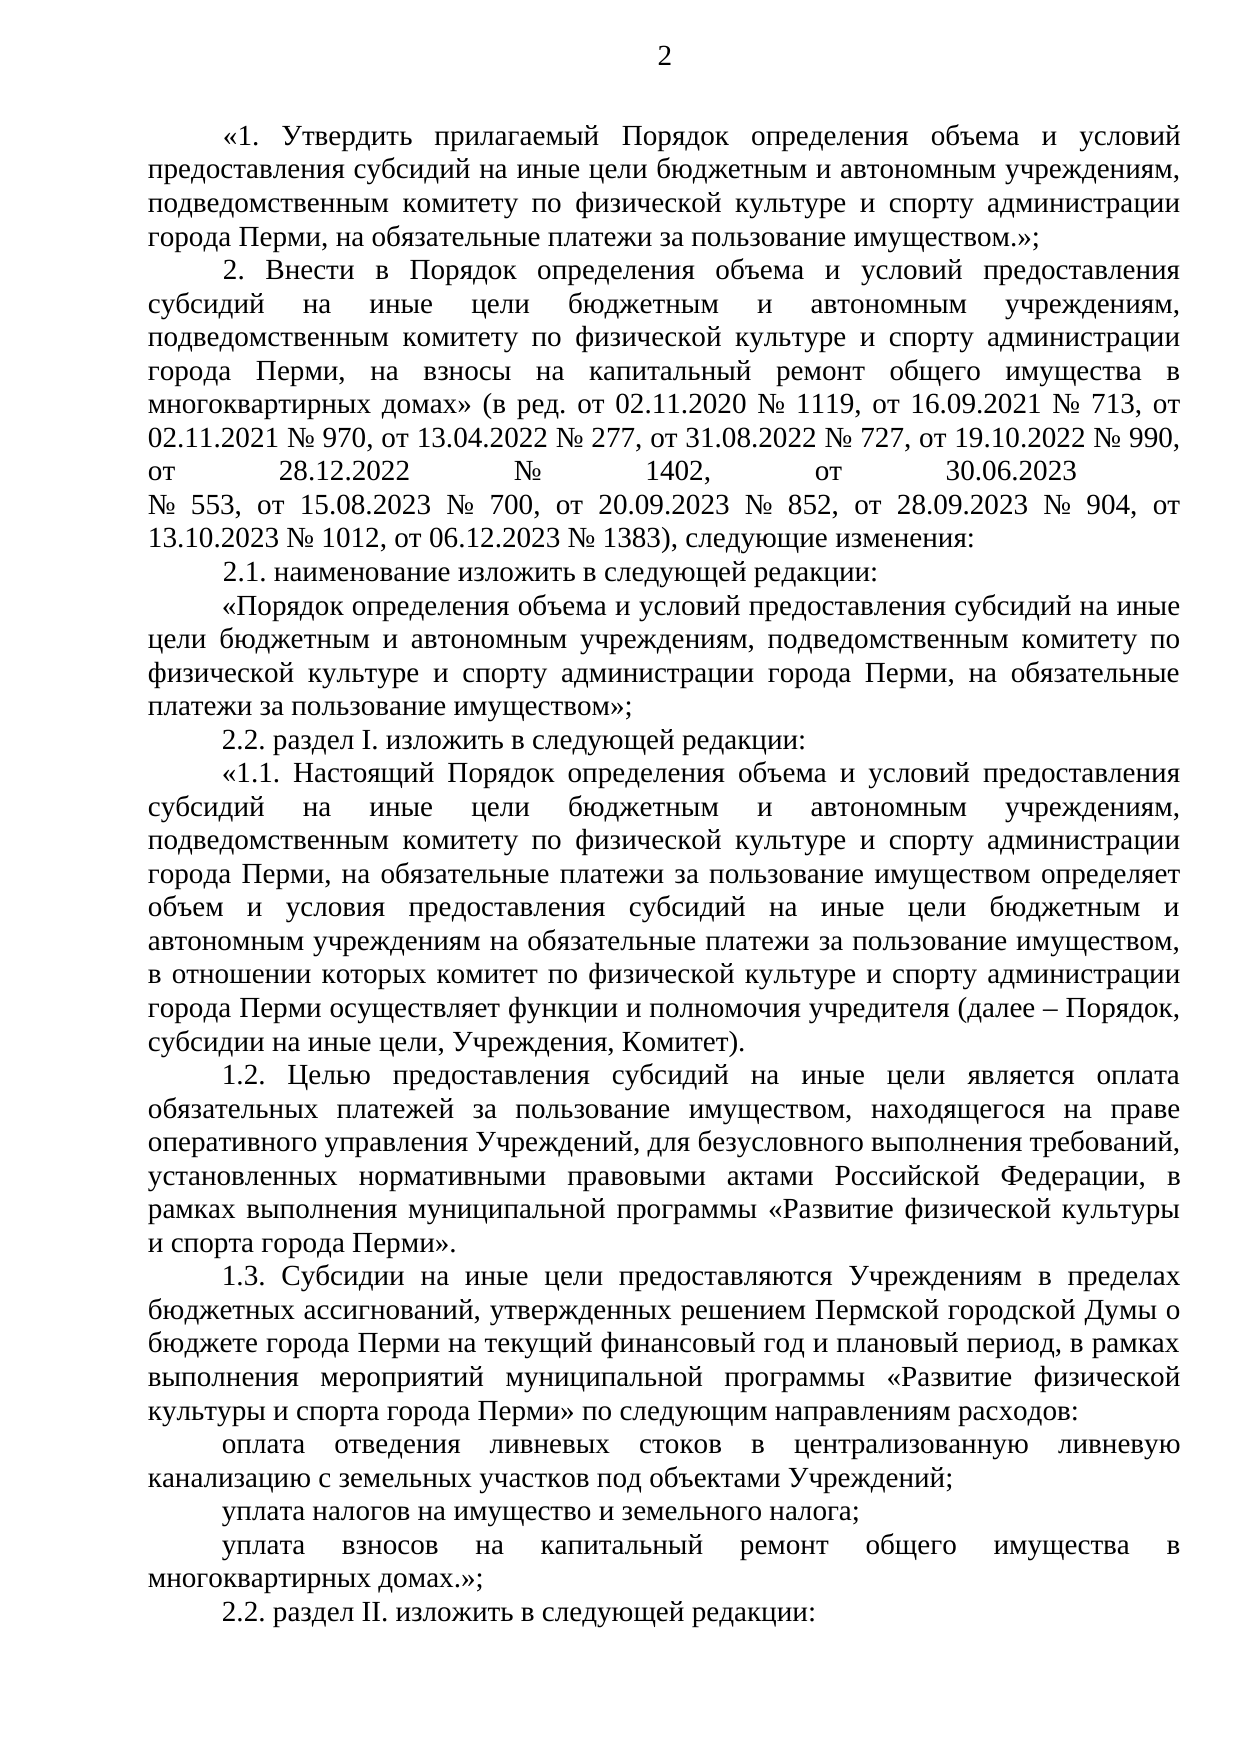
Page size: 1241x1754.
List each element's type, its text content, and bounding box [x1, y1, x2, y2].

text 2.2. раздел I. изложить в следующей редакции: [148, 722, 1181, 755]
text 2. Внести в Порядок определения объема и условий предоставления субсидий на иные цели бюджетным и автономным учреждениям, подведомственным комитету по физической культуре и спорту администрации города Перми, на взносы на капитальный ремонт общего имущества в многоквартирных домах» (в ред. от 02.11.2020 № 1119, от 16.09.2021 № 713, от 02.11.2021 № 970, от 13.04.2022 № 277, от 31.08.2022 № 727, от 19.10.2022 № 990, от 28.12.2022 № 1402, от 30.06.2023 № 553, от 15.08.2023 № 700, от 20.09.2023 № 852, от 28.09.2023 № 904, от 13.10.2023 № 1012, от 06.12.2023 № 1383), следующие изменения: [148, 252, 1181, 554]
text уплата налогов на имущество и земельного налога; [148, 1493, 1181, 1527]
text 2.1. наименование изложить в следующей редакции: [148, 554, 1181, 588]
text оплата отведения ливневых стоков в централизованную ливневую канализацию с земельных участков под объектами Учреждений; [148, 1426, 1181, 1493]
text «1. Утвердить прилагаемый Порядок определения объема и условий предоставления субсидий на иные цели бюджетным и автономным учреждениям, подведомственным комитету по физической культуре и спорту администрации города Перми, на обязательные платежи за пользование имуществом.»; [148, 118, 1181, 252]
text «Порядок определения объема и условий предоставления субсидий на иные цели бюджетным и автономным учреждениям, подведомственным комитету по физической культуре и спорту администрации города Перми, на обязательные платежи за пользование имуществом»; [148, 588, 1181, 722]
text 2.2. раздел II. изложить в следующей редакции: [148, 1594, 1181, 1627]
text 1.3. Субсидии на иные цели предоставляются Учреждениям в пределах бюджетных ассигнований, утвержденных решением Пермской городской Думы о бюджете города Перми на текущий финансовый год и плановый период, в рамках выполнения мероприятий муниципальной программы «Развитие физической культуры и спорта города Перми» по следующим направлениям расходов: [148, 1258, 1181, 1426]
text уплата взносов на капитальный ремонт общего имущества в многоквартирных домах.»; [148, 1527, 1181, 1594]
text «1.1. Настоящий Порядок определения объема и условий предоставления субсидий на иные цели бюджетным и автономным учреждениям, подведомственным комитету по физической культуре и спорту администрации города Перми, на обязательные платежи за пользование имуществом определяет объем и условия предоставления субсидий на иные цели бюджетным и автономным учреждениям на обязательные платежи за пользование имуществом, в отношении которых комитет по физической культуре и спорту администрации города Перми осуществляет функции и полномочия учредителя (далее – Порядок, субсидии на иные цели, Учреждения, Комитет). [148, 755, 1181, 1057]
text 1.2. Целью предоставления субсидий на иные цели является оплата обязательных платежей за пользование имуществом, находящегося на праве оперативного управления Учреждений, для безусловного выполнения требований, установленных нормативными правовыми актами Российской Федерации, в рамках выполнения муниципальной программы «Развитие физической культуры и спорта города Перми». [148, 1057, 1181, 1258]
